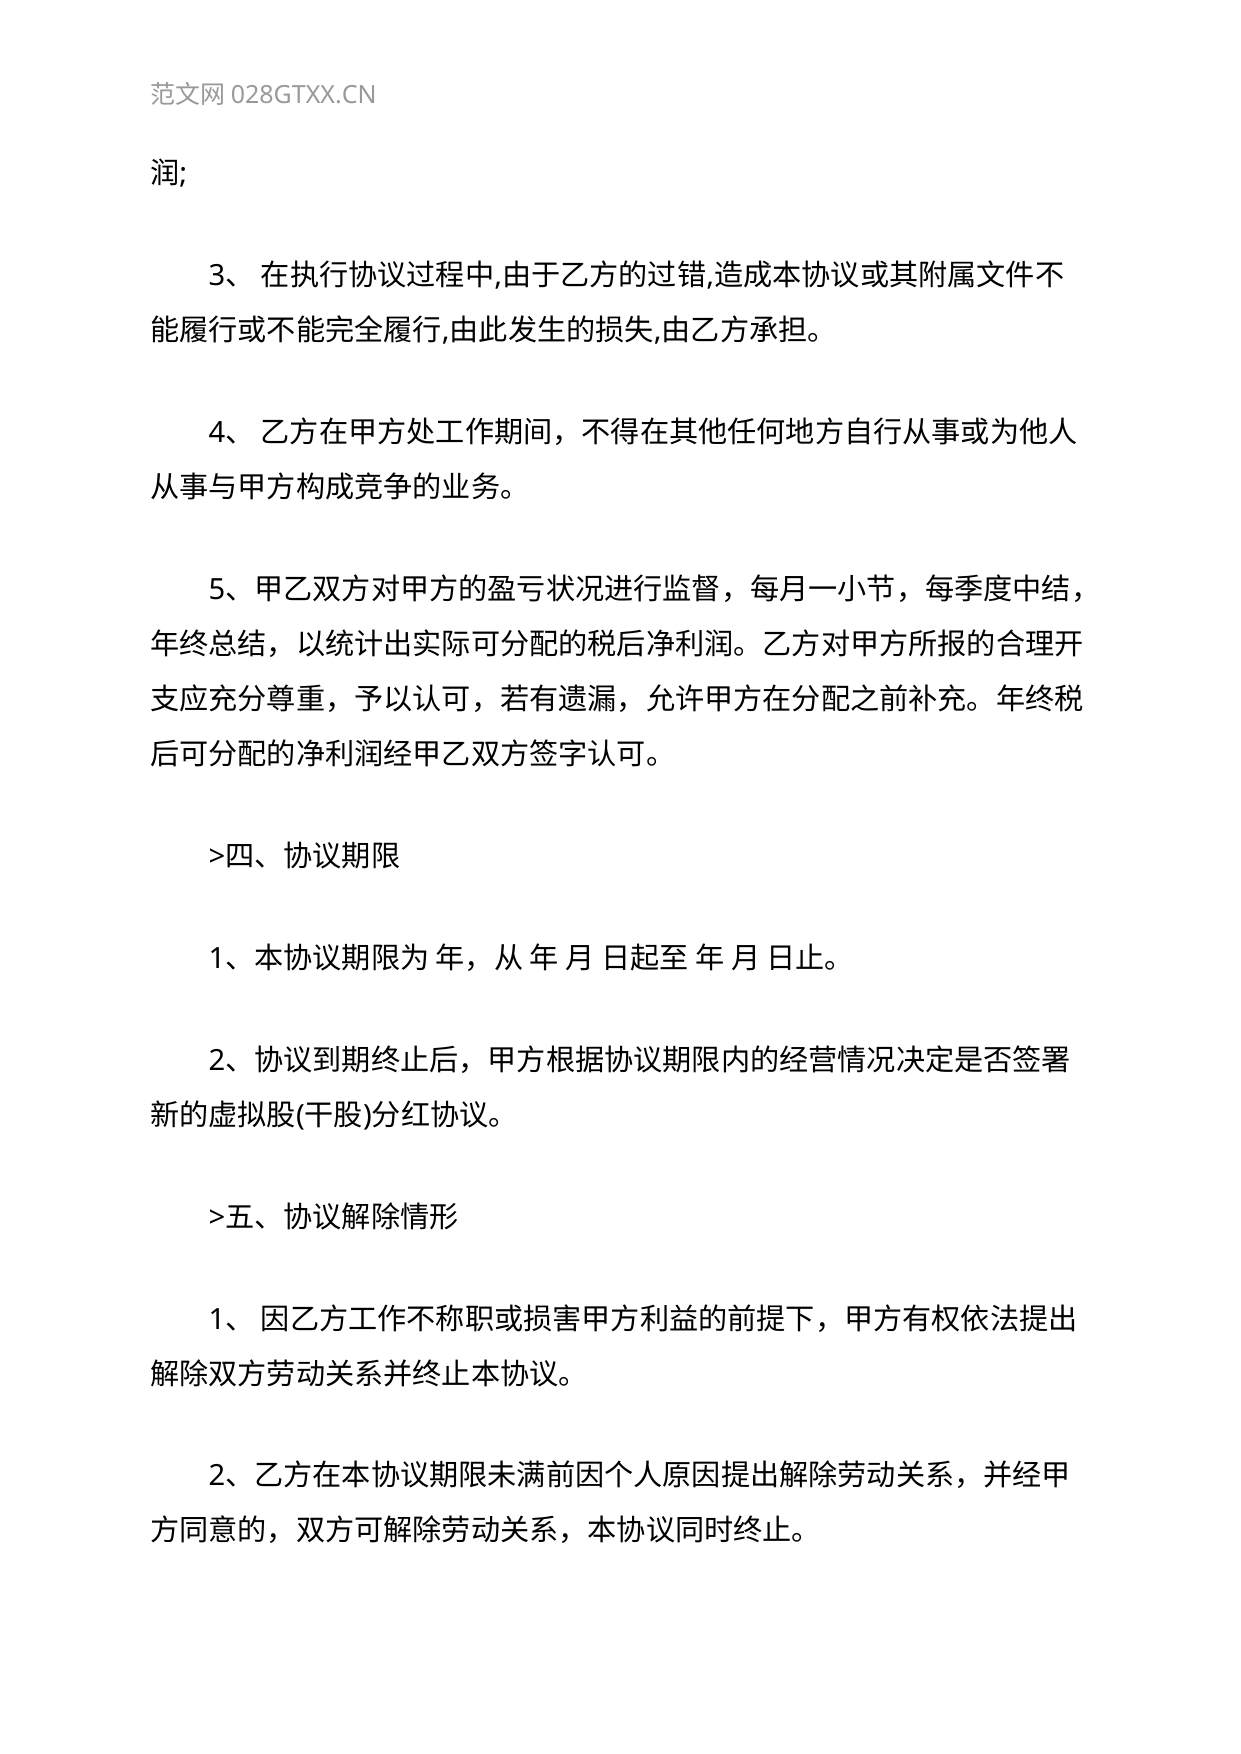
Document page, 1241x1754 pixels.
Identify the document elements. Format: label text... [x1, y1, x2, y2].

text 3、 在执行协议过程中,由于乙方的过错,造成本协议或其附属文件不能履行或不能完全履行,由此发生的损失,由乙方承担。 [150, 252, 1090, 349]
text 1、 因乙方工作不称职或损害甲方利益的前提下，甲方有权依法提出解除双方劳动关系并终止本协议。 [150, 1295, 1090, 1392]
text 1、本协议期限为 年，从 年 月 日起至 年 月 日止。 [150, 934, 1090, 977]
text 4、 乙方在甲方处工作期间，不得在其他任何地方自行从事或为他人从事与甲方构成竞争的业务。 [150, 409, 1090, 506]
text >四、协议期限 [150, 832, 1090, 875]
text >五、协议解除情形 [150, 1193, 1090, 1236]
text 2、乙方在本协议期限未满前因个人原因提出解除劳动关系，并经甲方同意的，双方可解除劳动关系，本协议同时终止。 [150, 1452, 1090, 1549]
text 2、协议到期终止后，甲方根据协议期限内的经营情况决定是否签署新的虚拟股(干股)分红协议。 [150, 1036, 1090, 1134]
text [150, 150, 1090, 192]
text 5、甲乙双方对甲方的盈亏状况进行监督，每月一小节，每季度中结，年终总结，以统计出实际可分配的税后净利润。乙方对甲方所报的合理开支应充分尊重，予以认可，若有遗漏，允许甲方在分配之前补充。年终税后可分配的净利润经甲乙双方签字认可。 [150, 566, 1090, 773]
